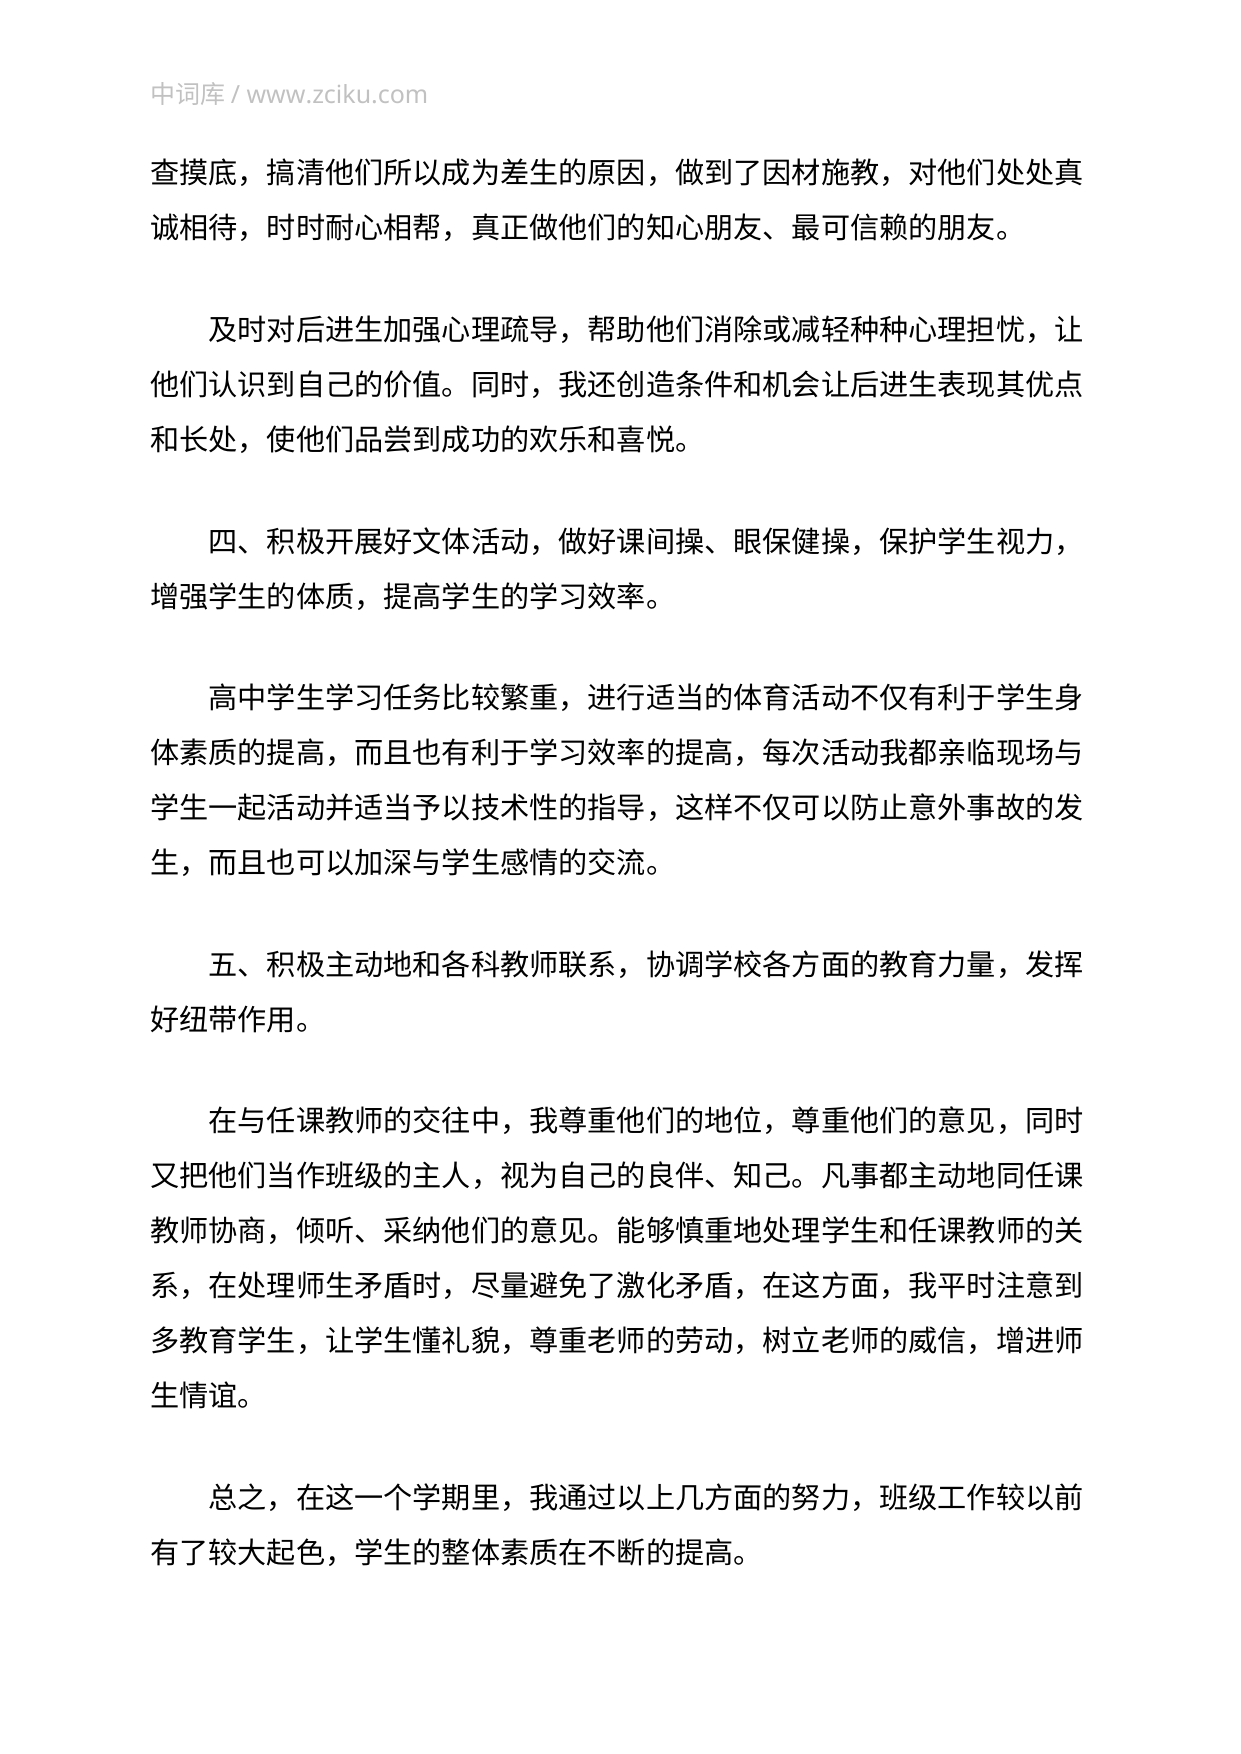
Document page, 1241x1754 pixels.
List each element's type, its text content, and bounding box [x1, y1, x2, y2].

text 在与任课教师的交往中，我尊重他们的地位，尊重他们的意见，同时又把他们当作班级的主人，视为自己的良伴、知己。凡事都主动地同任课教师协商，倾听、采纳他们的意见。能够慎重地处理学生和任课教师的关系，在处理师生矛盾时，尽量避免了激化矛盾，在这方面，我平时注意到多教育学生，让学生懂礼貌，尊重老师的劳动，树立老师的威信，增进师生情谊。 [150, 1098, 1090, 1415]
text 及时对后进生加强心理疏导，帮助他们消除或减轻种种心理担忧，让他们认识到自己的价值。同时，我还创造条件和机会让后进生表现其优点和长处，使他们品尝到成功的欢乐和喜悦。 [150, 307, 1090, 459]
text 五、积极主动地和各科教师联系，协调学校各方面的教育力量，发挥好纽带作用。 [150, 941, 1090, 1038]
text 高中学生学习任务比较繁重，进行适当的体育活动不仅有利于学生身体素质的提高，而且也有利于学习效率的提高，每次活动我都亲临现场与学生一起活动并适当予以技术性的指导，这样不仅可以防止意外事故的发生，而且也可以加深与学生感情的交流。 [150, 675, 1090, 882]
text 总之，在这一个学期里，我通过以上几方面的努力，班级工作较以前有了较大起色，学生的整体素质在不断的提高。 [150, 1474, 1090, 1571]
text 四、积极开展好文体活动，做好课间操、眼保健操，保护学生视力，增强学生的体质，提高学生的学习效率。 [150, 518, 1090, 615]
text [150, 150, 1090, 247]
